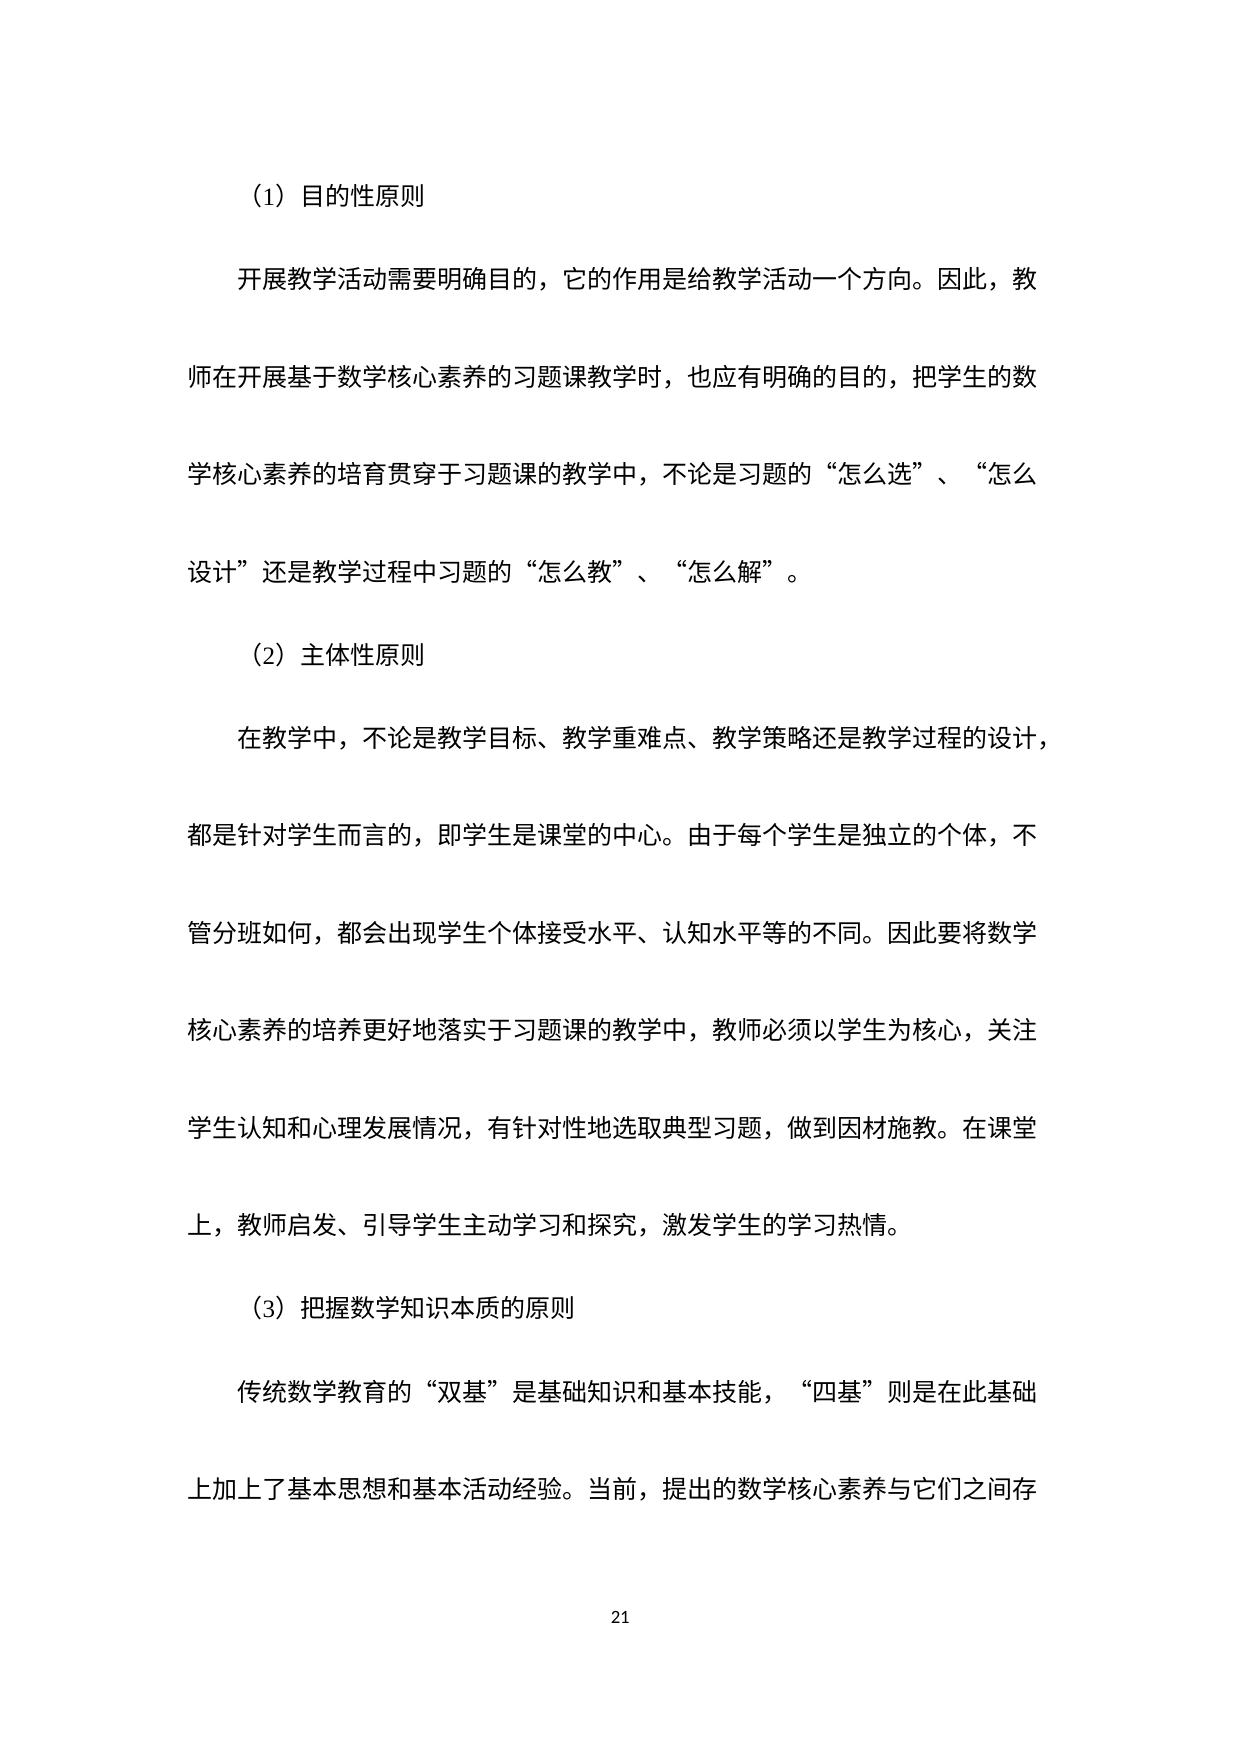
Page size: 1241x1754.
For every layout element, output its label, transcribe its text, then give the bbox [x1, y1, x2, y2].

text （1）目的性原则 [187, 162, 1053, 227]
text （2）主体性原则 [187, 621, 1053, 686]
text （3）把握数学知识本质的原则 [187, 1274, 1053, 1339]
text 在教学中，不论是教学目标、教学重难点、教学策略还是教学过程的设计，都是针对学生而言的，即学生是课堂的中心。由于每个学生是独立的个体，不管分班如何，都会出现学生个体接受水平、认知水平等的不同。因此要将数学核心素养的培养更好地落实于习题课的教学中，教师必须以学生为核心，关注学生认知和心理发展情况，有针对性地选取典型习题，做到因材施教。在课堂上，教师启发、引导学生主动学习和探究，激发学生的学习热情。 [187, 704, 1053, 1256]
text 开展教学活动需要明确目的，它的作用是给教学活动一个方向。因此，教师在开展基于数学核心素养的习题课教学时，也应有明确的目的，把学生的数学核心素养的培育贯穿于习题课的教学中，不论是习题的“怎么选”、“怎么设计”还是教学过程中习题的“怎么教”、“怎么解”。 [187, 245, 1053, 603]
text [187, 1358, 1053, 1520]
